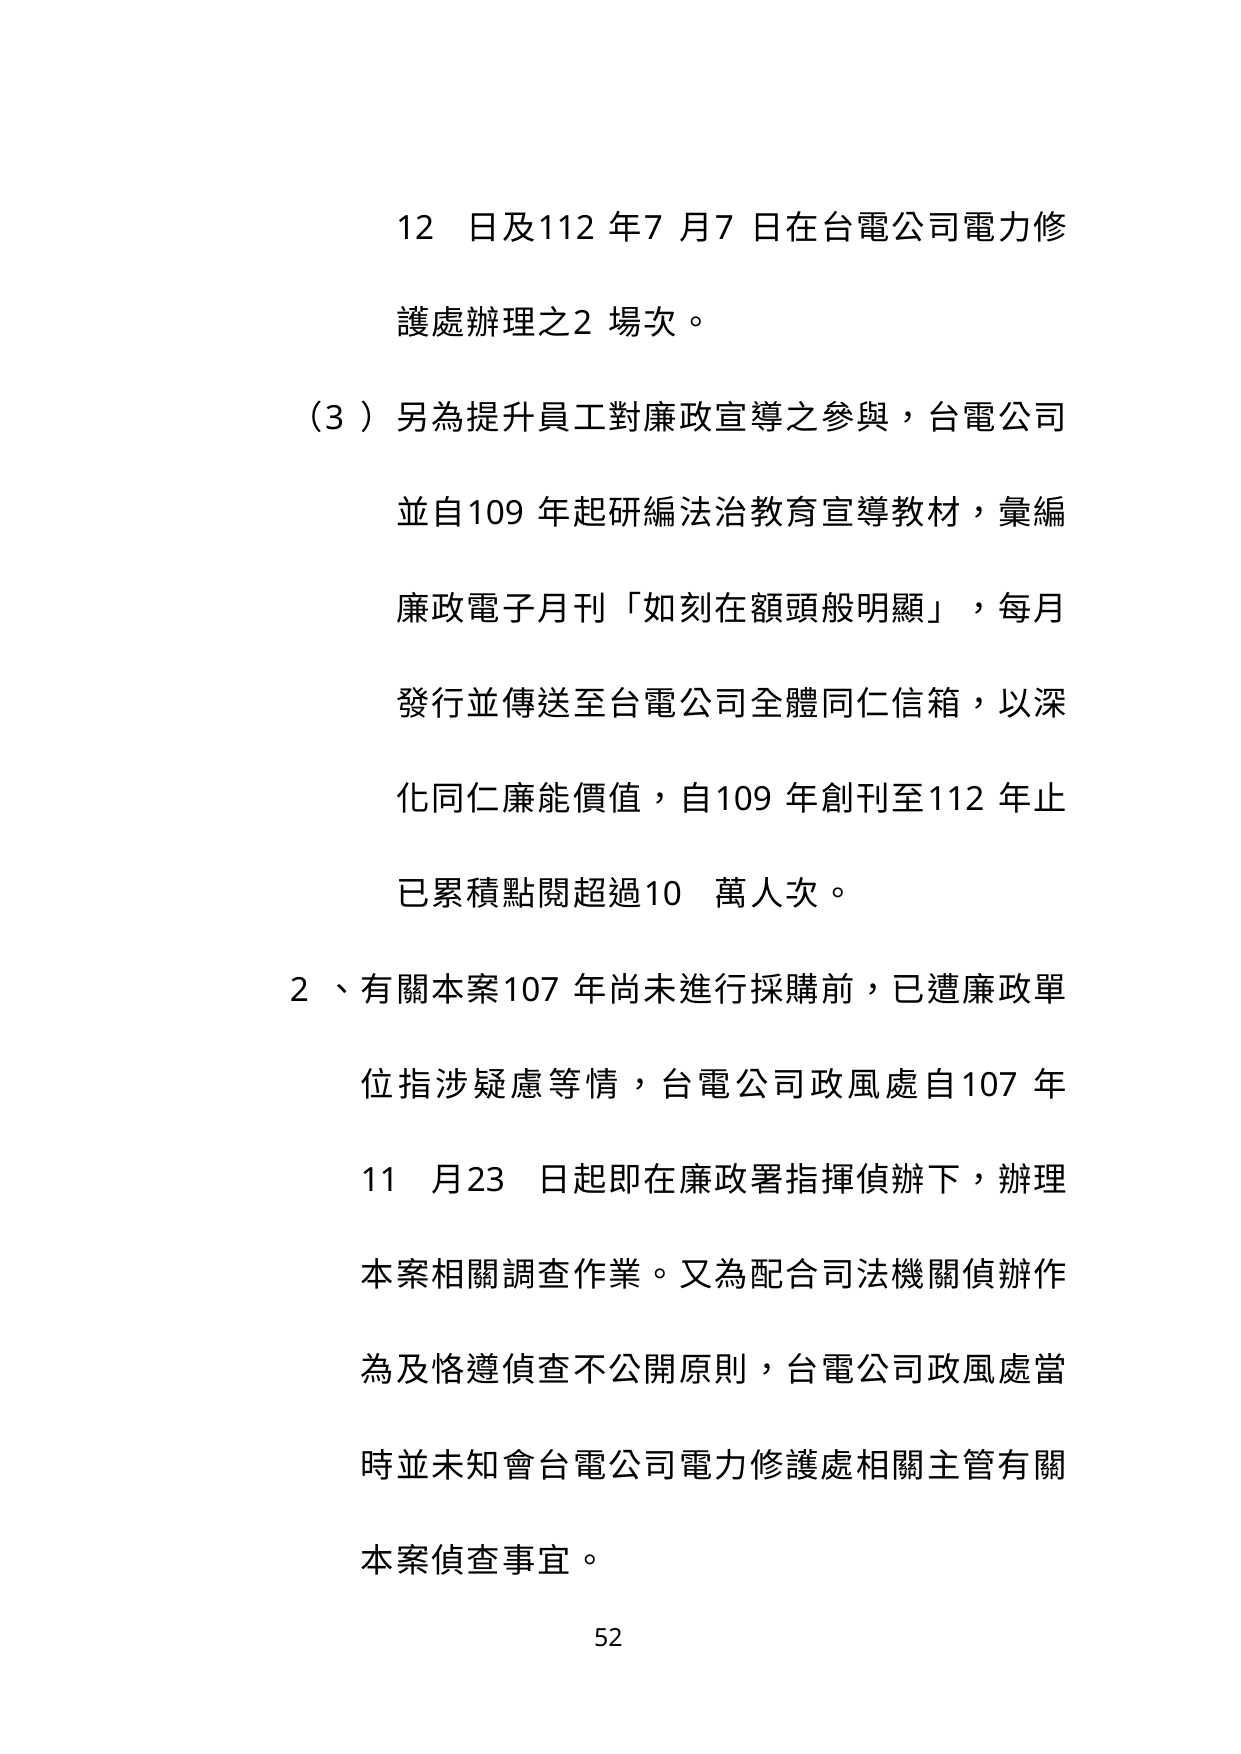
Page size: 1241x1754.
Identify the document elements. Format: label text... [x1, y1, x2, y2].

subtitle 有關本案107年尚未進行採購前，已遭廉政單位指涉疑慮等情，台電公司政風處自107年11月23日起即在廉政署指揮偵辦下，辦理本案相關調查作業。又為配合司法機關偵辦作為及恪遵偵查不公開原則，台電公司政風處當時並未知會台電公司電力修護處相關主管有關本案偵查事宜。 [272, 939, 1069, 1605]
subtitle 另為提升員工對廉政宣導之參與，台電公司並自109年起研編法治教育宣導教材，彙編廉政電子月刊「如刻在額頭般明顯」，每月發行並傳送至台電公司全體同仁信箱，以深化同仁廉能價值，自109年創刊至112年止已累積點閱超過10萬人次。 [272, 368, 1069, 939]
